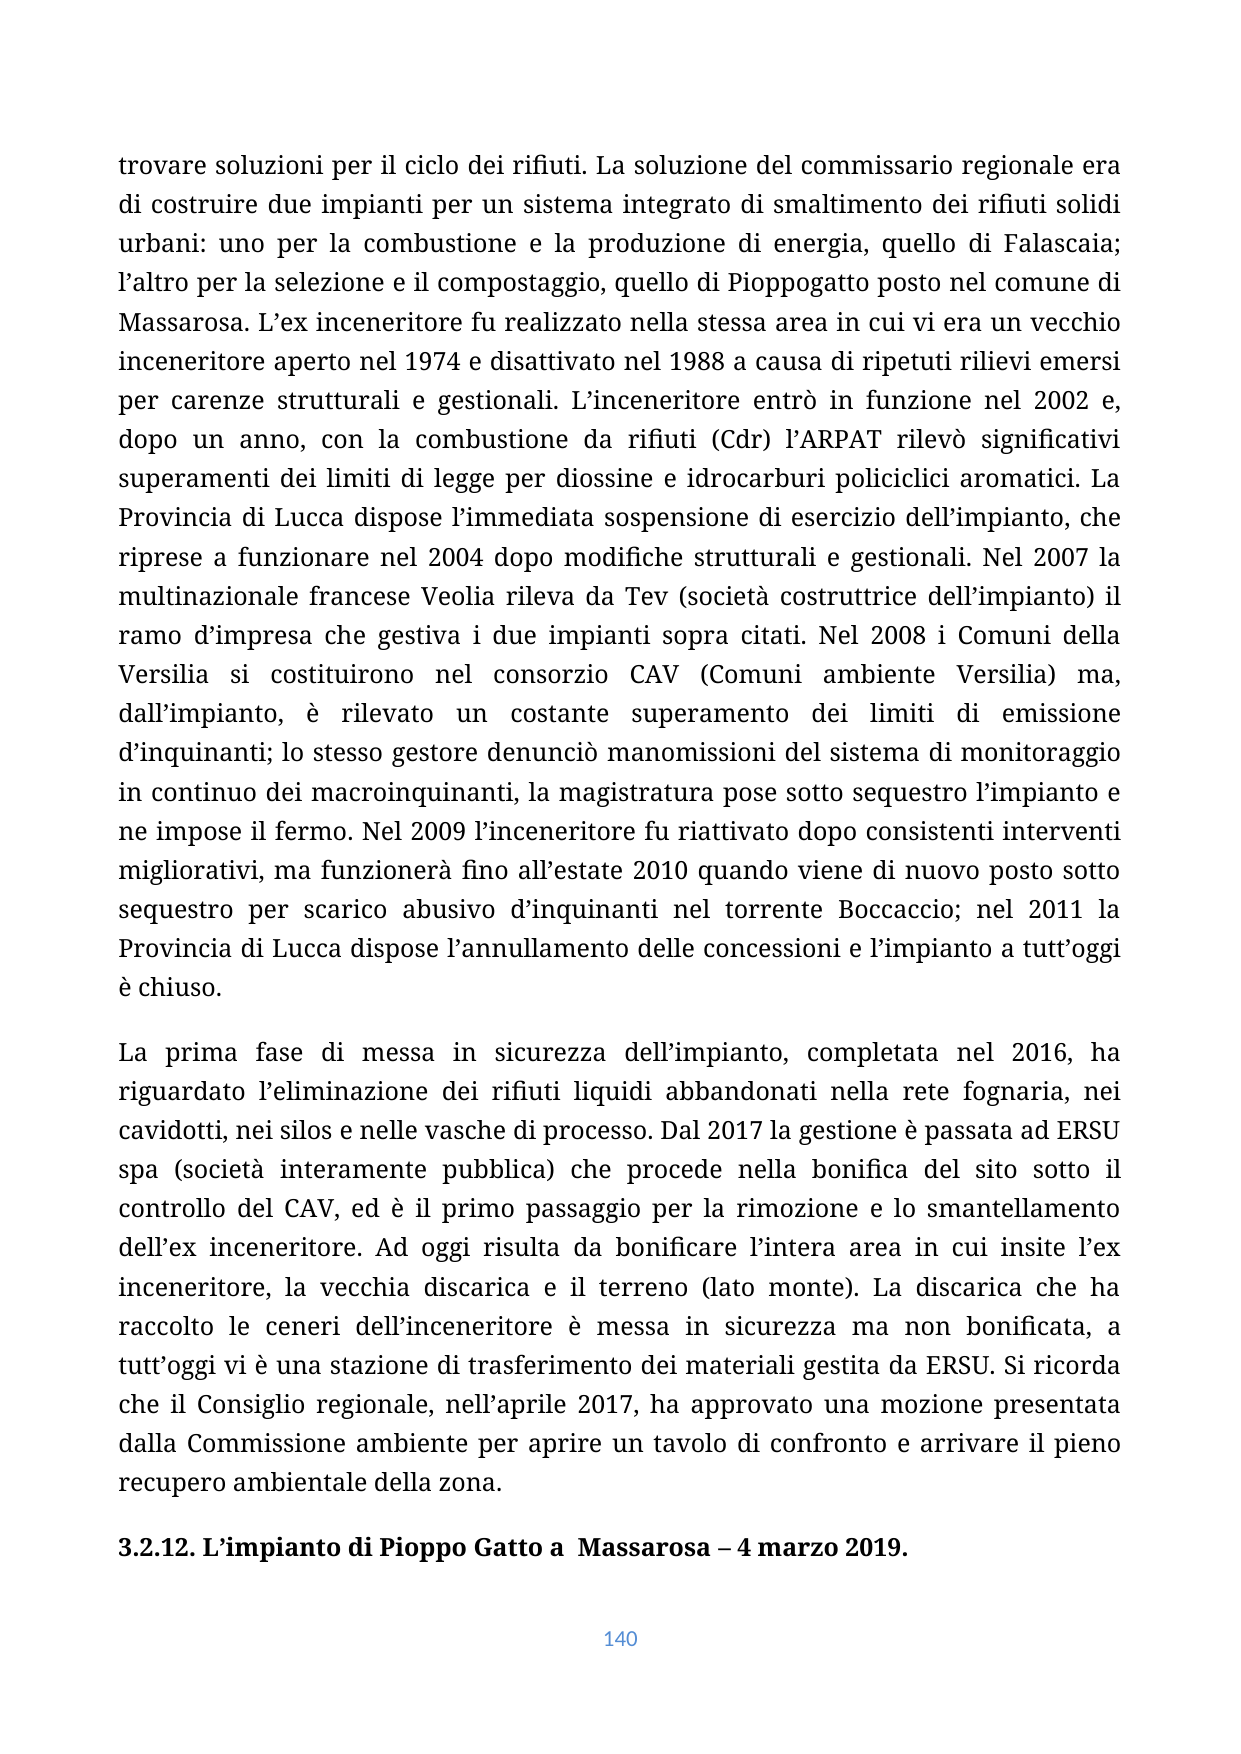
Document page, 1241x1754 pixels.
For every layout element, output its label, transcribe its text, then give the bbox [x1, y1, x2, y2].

text 3.2.12. L’impianto di Pioppo Gatto a Massarosa – 4 marzo 2019. [118, 1529, 1122, 1563]
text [118, 148, 1122, 1004]
text La prima fase di messa in sicurezza dell’impianto, completata nel 2016, ha riguardato l’eliminazione dei rifiuti liquidi abbandonati nella rete fognaria, nei cavidotti, nei silos e nelle vasche di processo. Dal 2017 la gestione è passata ad ERSU spa (società interamente pubblica) che procede nella bonifica del sito sotto il controllo del CAV, ed è il primo passaggio per la rimozione e lo smantellamento dell’ex inceneritore. Ad oggi risulta da bonificare l’intera area in cui insite l’ex inceneritore, la vecchia discarica e il terreno (lato monte). La discarica che ha raccolto le ceneri dell’inceneritore è messa in sicurezza ma non bonificata, a tutt’oggi vi è una stazione di trasferimento dei materiali gestita da ERSU. Si ricorda che il Consiglio regionale, nell’aprile 2017, ha approvato una mozione presentata dalla Commissione ambiente per aprire un tavolo di confronto e arrivare il pieno recupero ambientale della zona. [118, 1034, 1122, 1499]
